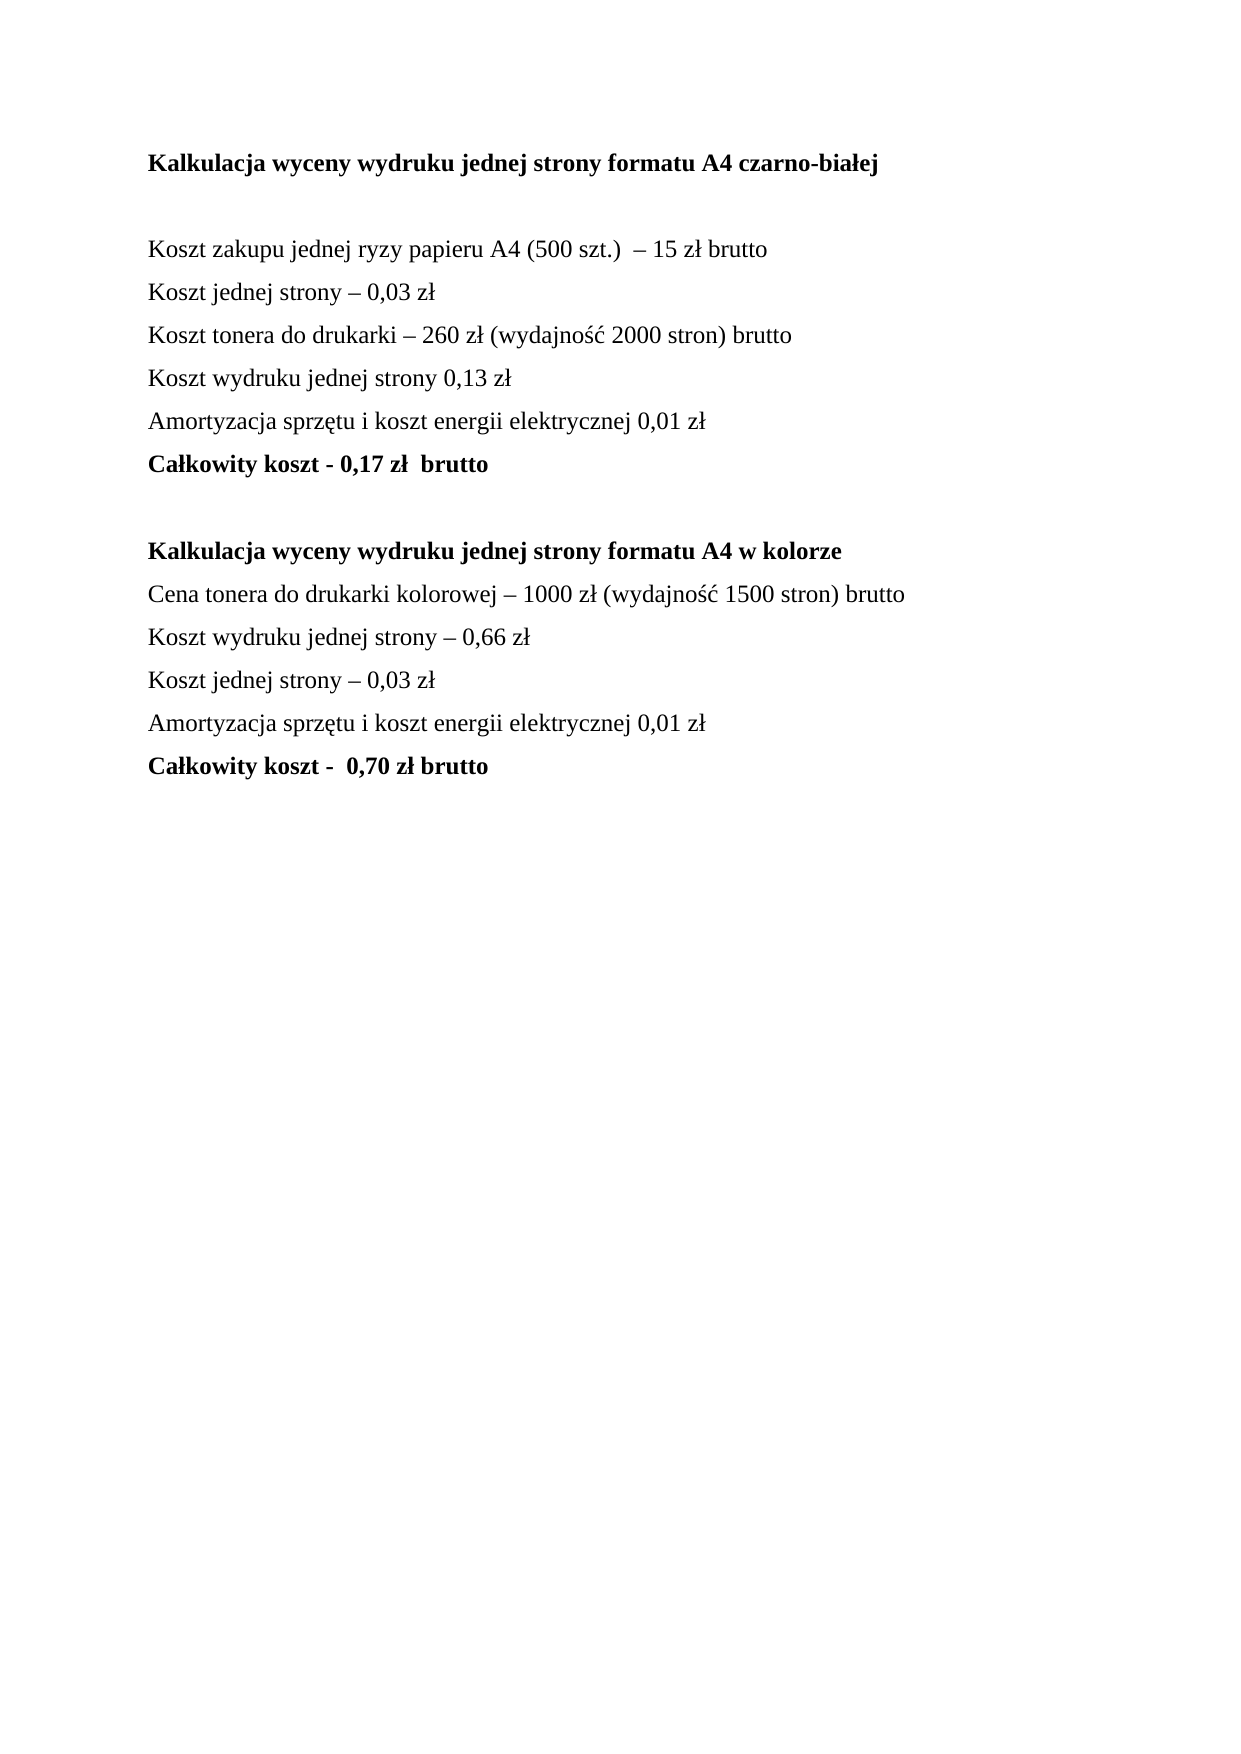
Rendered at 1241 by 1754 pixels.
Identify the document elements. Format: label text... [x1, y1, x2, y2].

text Całkowity koszt - 0,70 zł brutto [148, 751, 1093, 780]
text Koszt jednej strony – 0,03 zł [148, 665, 1093, 694]
text Koszt tonera do drukarki – 260 zł (wydajność 2000 stron) brutto [148, 320, 1093, 349]
text Całkowity koszt - 0,17 zł brutto [148, 449, 1093, 478]
text Kalkulacja wyceny wydruku jednej strony formatu A4 w kolorze [148, 536, 1093, 564]
text Koszt wydruku jednej strony – 0,66 zł [148, 622, 1093, 651]
text Amortyzacja sprzętu i koszt energii elektrycznej 0,01 zł [148, 708, 1093, 737]
text Amortyzacja sprzętu i koszt energii elektrycznej 0,01 zł [148, 406, 1093, 435]
text Koszt jednej strony – 0,03 zł [148, 277, 1093, 306]
text Koszt wydruku jednej strony 0,13 zł [148, 363, 1093, 392]
text Cena tonera do drukarki kolorowej – 1000 zł (wydajność 1500 stron) brutto [148, 579, 1093, 608]
text Koszt zakupu jednej ryzy papieru A4 (500 szt.) – 15 zł brutto [148, 234, 1093, 263]
text Kalkulacja wyceny wydruku jednej strony formatu A4 czarno-białej [148, 148, 1093, 176]
